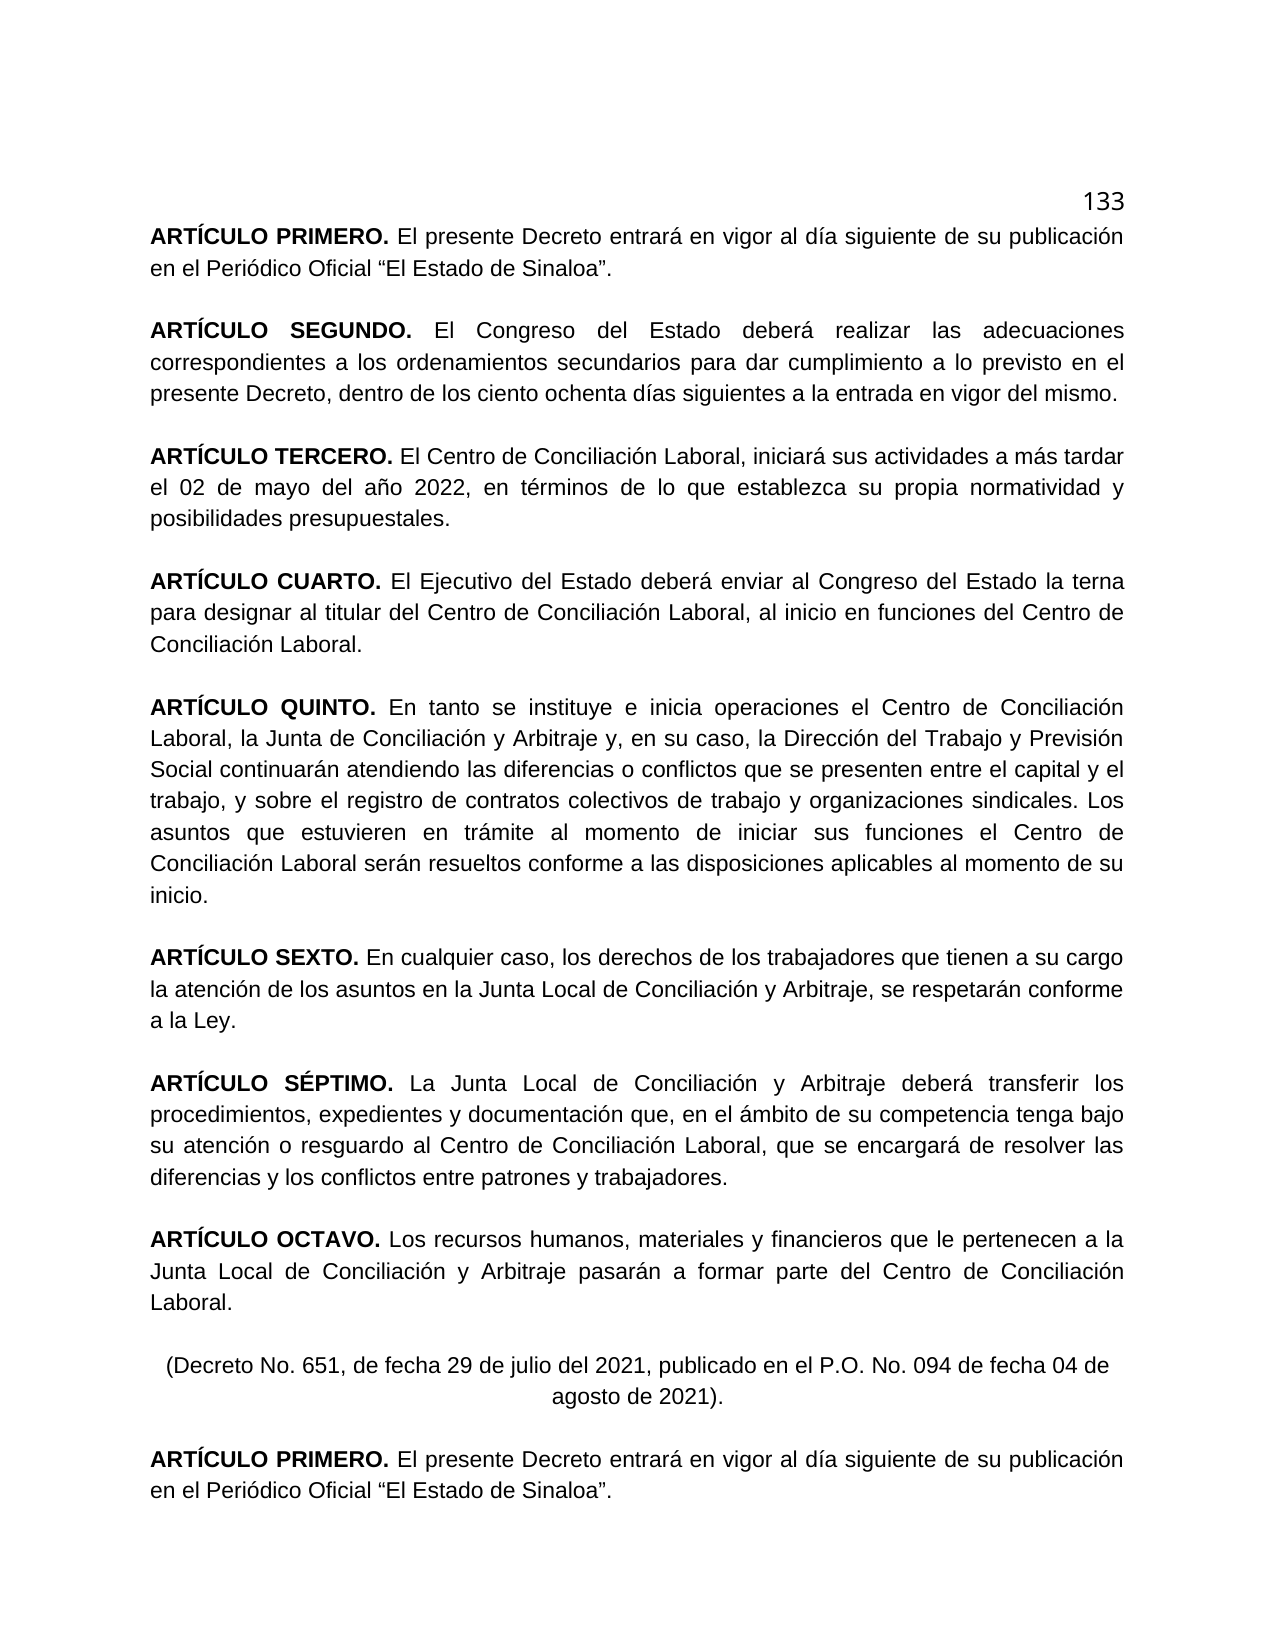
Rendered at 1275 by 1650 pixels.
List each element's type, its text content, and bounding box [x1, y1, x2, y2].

list ARTÍCULO PRIMERO. El presente Decreto entrará en vigor al día siguiente de su publicación en el Periódico Oficial “El Estado de Sinaloa”. [150, 1446, 1125, 1504]
list ARTÍCULO SEGUNDO. El Congreso del Estado deberá realizar las adecuaciones correspondientes a los ordenamientos secundarios para dar cumplimiento a lo previsto en el presente Decreto, dentro de los ciento ochenta días siguientes a la entrada en vigor del mismo. [150, 317, 1125, 406]
list (Decreto No. 651, de fecha 29 de julio del 2021, publicado en el P.O. No. 094 de fecha 04 de agosto de 2021). [150, 1352, 1125, 1409]
list ARTÍCULO QUINTO. En tanto se instituye e inicia operaciones el Centro de Conciliación Laboral, la Junta de Conciliación y Arbitraje y, en su caso, la Dirección del Trabajo y Previsión Social continuarán atendiendo las diferencias o conflictos que se presenten entre el capital y el trabajo, y sobre el registro de contratos colectivos de trabajo y organizaciones sindicales. Los asuntos que estuvieren en trámite al momento de iniciar sus funciones el Centro de Conciliación Laboral serán resueltos conforme a las disposiciones aplicables al momento de su inicio. [150, 693, 1125, 908]
list ARTÍCULO PRIMERO. El presente Decreto entrará en vigor al día siguiente de su publicación en el Periódico Oficial “El Estado de Sinaloa”. [150, 184, 1125, 281]
list ARTÍCULO OCTAVO. Los recursos humanos, materiales y financieros que le pertenecen a la Junta Local de Conciliación y Arbitraje pasarán a formar parte del Centro de Conciliación Laboral. [150, 1226, 1125, 1316]
list ARTÍCULO SÉPTIMO. La Junta Local de Conciliación y Arbitraje deberá transferir los procedimientos, expedientes y documentación que, en el ámbito de su competencia tenga bajo su atención o resguardo al Centro de Conciliación Laboral, que se encargará de resolver las diferencias y los conflictos entre patrones y trabajadores. [150, 1070, 1125, 1190]
list ARTÍCULO TERCERO. El Centro de Conciliación Laboral, iniciará sus actividades a más tardar el 02 de mayo del año 2022, en términos de lo que establezca su propia normatividad y posibilidades presupuestales. [150, 443, 1125, 532]
list ARTÍCULO SEXTO. En cualquier caso, los derechos de los trabajadores que tienen a su cargo la atención de los asuntos en la Junta Local de Conciliación y Arbitraje, se respetarán conforme a la Ley. [150, 944, 1125, 1033]
list ARTÍCULO CUARTO. El Ejecutivo del Estado deberá enviar al Congreso del Estado la terna para designar al titular del Centro de Conciliación Laboral, al inicio en funciones del Centro de Conciliación Laboral. [150, 568, 1125, 657]
